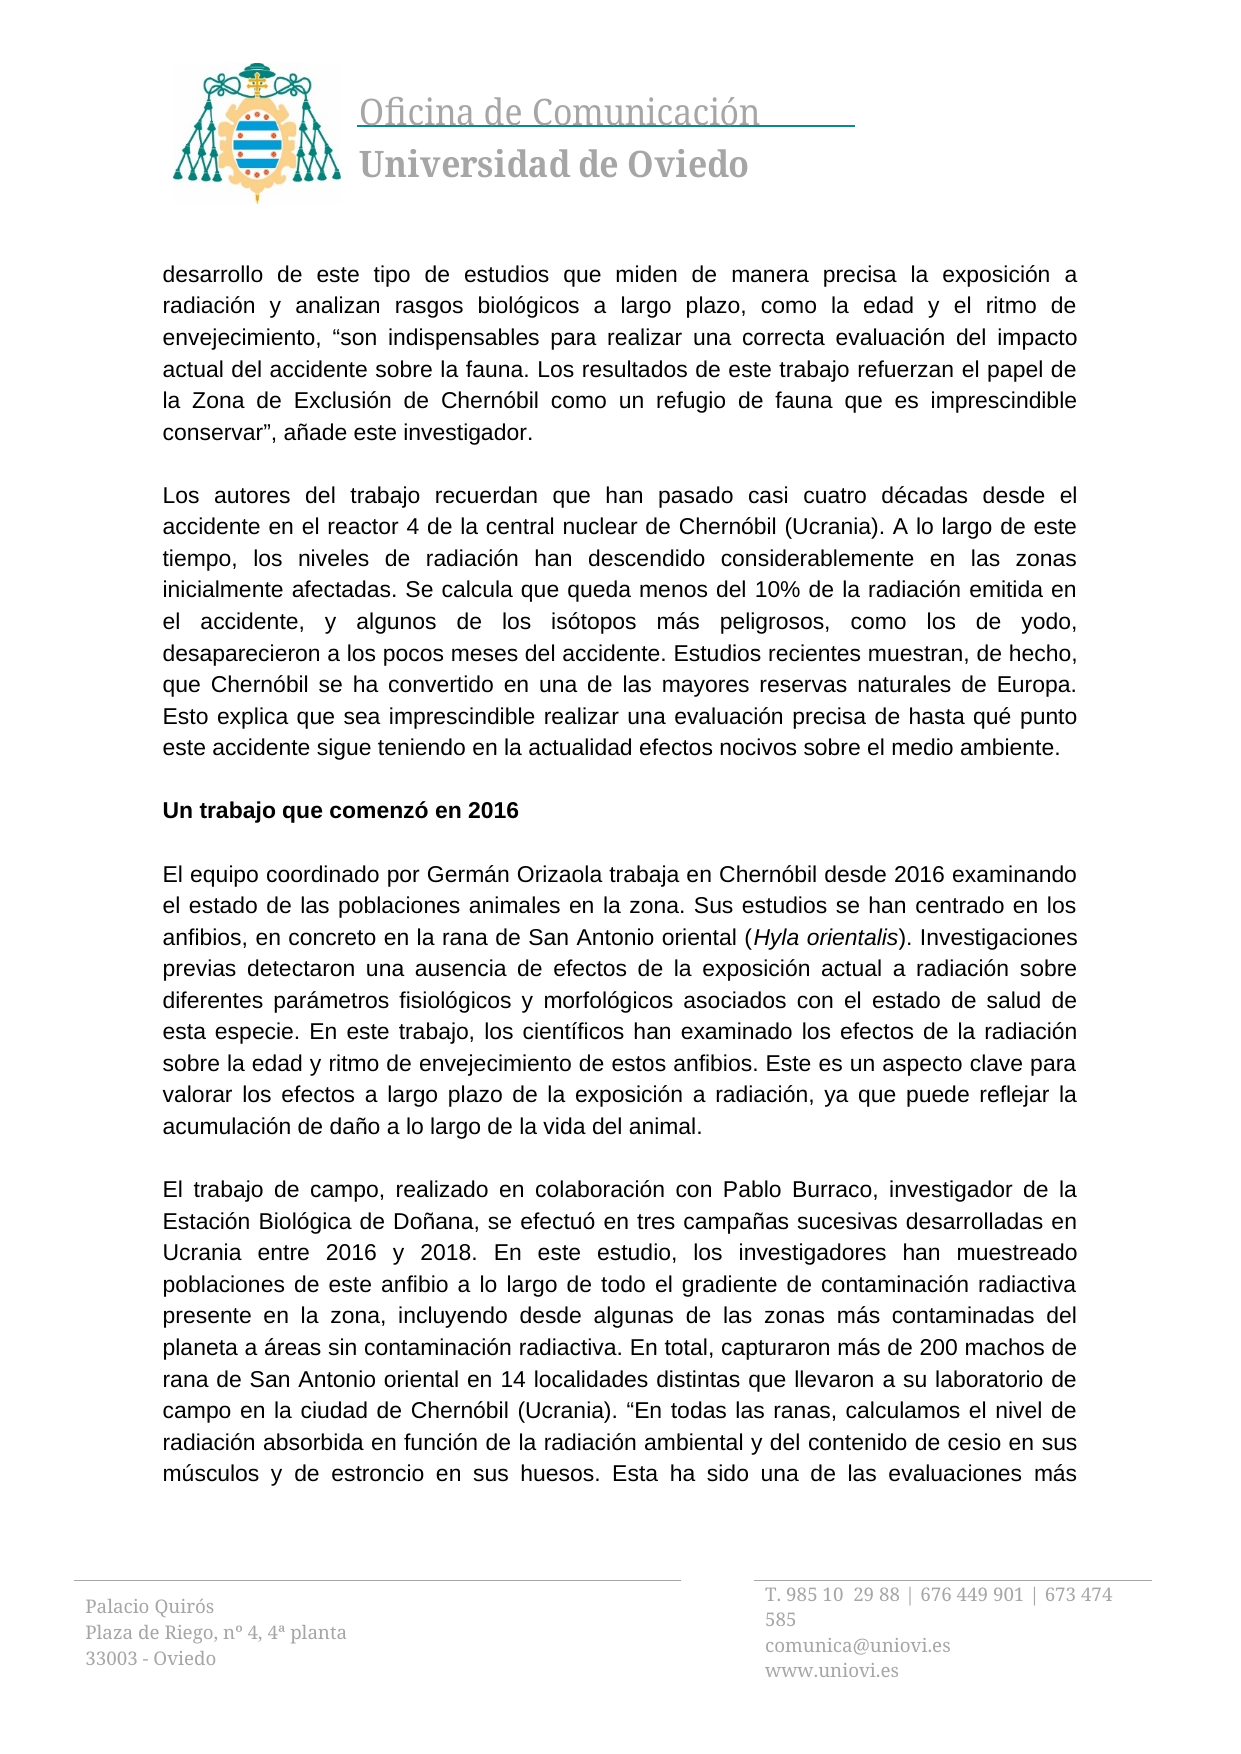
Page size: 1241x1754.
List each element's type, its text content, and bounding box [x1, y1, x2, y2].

text El equipo coordinado por Germán Orizaola trabaja en Chernóbil desde 2016 examinando el estado de las poblaciones animales en la zona. Sus estudios se han centrado en los anfibios, en concreto en la rana de San Antonio oriental (Hyla orientalis). Investigaciones previas detectaron una ausencia de efectos de la exposición actual a radiación sobre diferentes parámetros fisiológicos y morfológicos asociados con el estado de salud de esta especie. En este trabajo, los científicos han examinado los efectos de la radiación sobre la edad y ritmo de envejecimiento de estos anfibios. Este es un aspecto clave para valorar los efectos a largo plazo de la exposición a radiación, ya que puede reflejar la acumulación de daño a lo largo de la vida del animal. [162, 861, 1078, 1139]
text Un trabajo que comenzó en 2016 [162, 797, 1078, 824]
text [162, 1176, 1078, 1487]
text Los autores del trabajo recuerdan que han pasado casi cuatro décadas desde el accidente en el reactor 4 de la central nuclear de Chernóbil (Ucrania). A lo largo de este tiempo, los niveles de radiación han descendido considerablemente en las zonas inicialmente afectadas. Se calcula que queda menos del 10% de la radiación emitida en el accidente, y algunos de los isótopos más peligrosos, como los de yodo, desaparecieron a los pocos meses del accidente. Estudios recientes muestran, de hecho, que Chernóbil se ha convertido en una de las mayores reservas naturales de Europa. Esto explica que sea imprescindible realizar una evaluación precisa de hasta qué punto este accidente sigue teniendo en la actualidad efectos nocivos sobre el medio ambiente. [162, 482, 1078, 761]
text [162, 261, 1078, 445]
